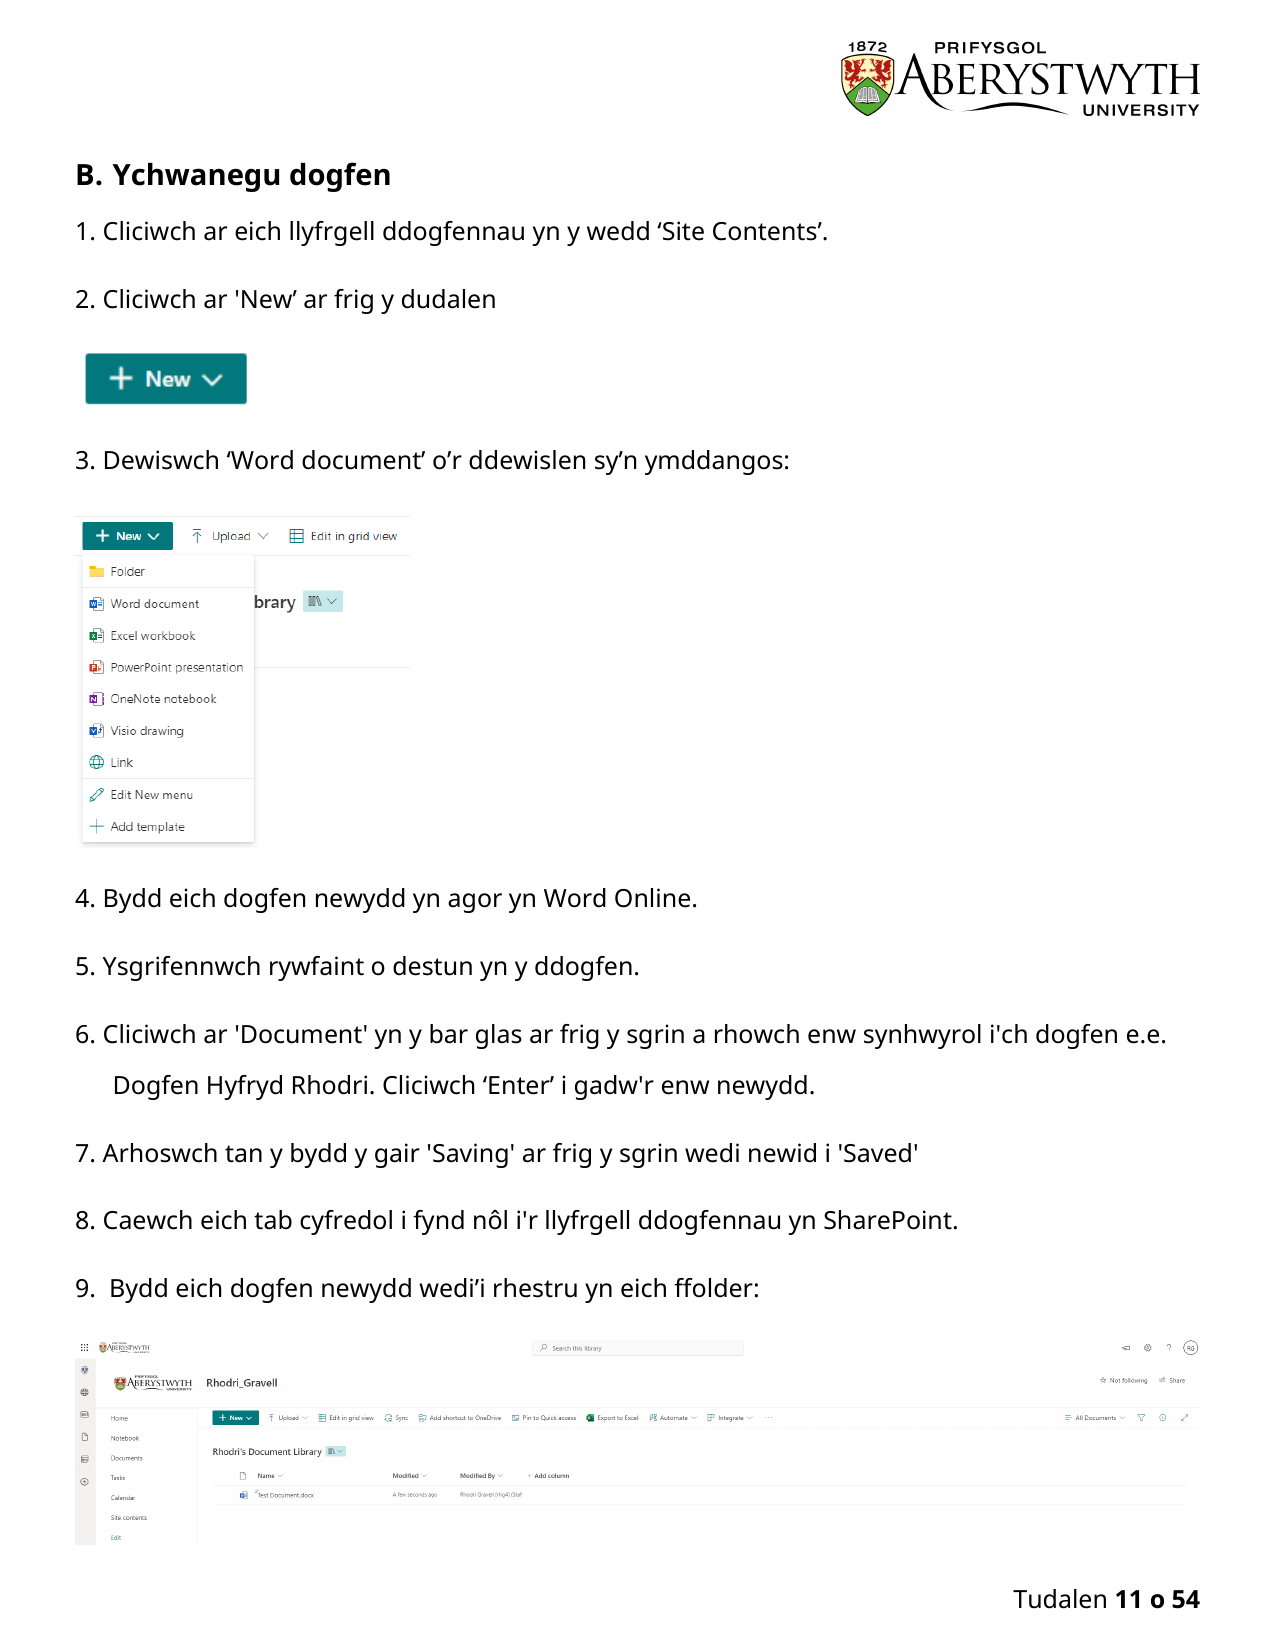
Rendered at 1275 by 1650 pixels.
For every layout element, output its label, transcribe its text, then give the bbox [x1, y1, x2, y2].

picture [75, 510, 410, 848]
list Bydd eich dogfen newydd wedi’i rhestru yn eich ffolder: [75, 1271, 1200, 1305]
subtitle Ychwanegu dogfen [75, 154, 1200, 194]
list Ysgrifennwch rywfaint o destun yn y ddogfen. [75, 949, 1200, 983]
picture [75, 349, 258, 409]
picture [841, 41, 1200, 117]
list Arhoswch tan y bydd y gair 'Saving' ar frig y sgrin wedi newid i 'Saved' [75, 1135, 1200, 1169]
list Caewch eich tab cyfredol i fynd nôl i'r llyfrgell ddogfennau yn SharePoint. [75, 1203, 1200, 1237]
list Bydd eich dogfen newydd yn agor yn Word Online. [75, 881, 1200, 915]
list Dewiswch ‘Word document’ o’r ddewislen sy’n ymddangos: [75, 442, 1200, 477]
list Cliciwch ar 'Document' yn y bar glas ar frig y sgrin a rhowch enw synhwyrol i'ch dogfen e.e. Dogfen Hyfryd Rhodri. Cliciwch ‘Enter’ i gadw'r enw newydd. [75, 1017, 1200, 1102]
list Cliciwch ar 'New’ ar frig y dudalen [75, 282, 1200, 316]
picture [75, 1338, 1200, 1545]
list Cliciwch ar eich llyfrgell ddogfennau yn y wedd ‘Site Contents’. [75, 214, 1200, 248]
